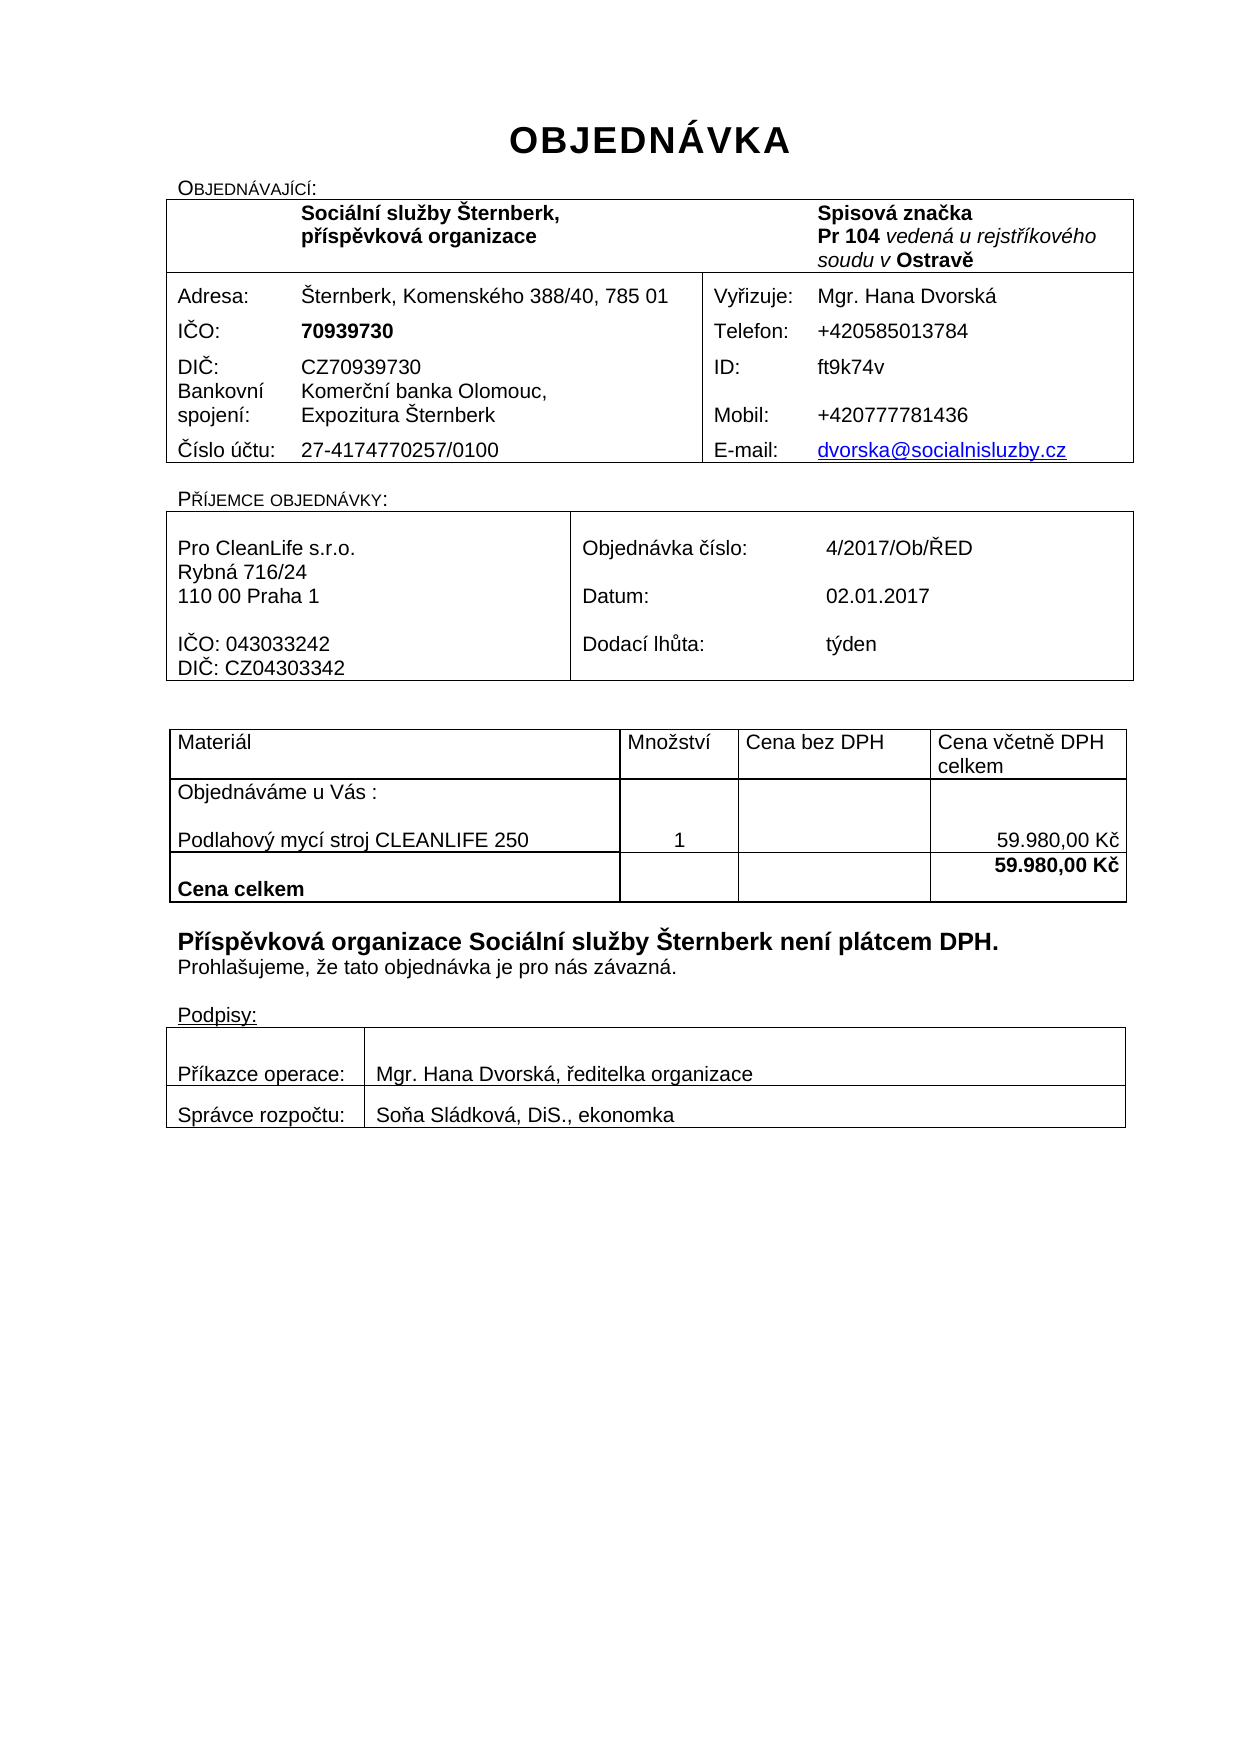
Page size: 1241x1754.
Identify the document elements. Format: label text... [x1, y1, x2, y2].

table_cell ft9k74v [806, 343, 1133, 378]
text Příspěvková organizace Sociální služby Šternberk není plátcem DPH. [177, 926, 1122, 955]
table_header 4/2017/Ob/ŘED 02.01.2017 týden [815, 512, 1133, 679]
text Objednávající: [177, 175, 1122, 199]
table_cell E-mail: [703, 426, 806, 462]
table_cell Telefon: [703, 308, 806, 343]
table_cell 27-4174770257/0100 [290, 426, 702, 462]
text Prohlašujeme, že tato objednávka je pro nás závazná. [177, 955, 1122, 979]
table_header [702, 200, 806, 272]
table_cell dvorska@socialnisluzby.cz [806, 426, 1133, 462]
table_cell Adresa: [167, 273, 289, 308]
table_cell CZ70939730 [290, 343, 702, 378]
table_header Spisová značka Pr 104 vedená u rejstříkového soudu v Ostravě [806, 200, 1133, 272]
table_cell Bankovní spojení: [167, 379, 289, 426]
table_header Materiál [171, 730, 619, 778]
table_cell Správce rozpočtu: [167, 1086, 364, 1127]
text OBJEDNÁVKA [177, 118, 1122, 175]
table_cell Číslo účtu: [167, 426, 289, 462]
table_cell Objednáváme u Vás : Podlahový mycí stroj CLEANLIFE 250 [171, 780, 619, 851]
table_cell 59.980,00 Kč [931, 853, 1126, 901]
table_cell Mgr. Hana Dvorská [806, 273, 1133, 308]
table_cell Šternberk, Komenského 388/40, 785 01 [290, 273, 702, 308]
table_cell 59.980,00 Kč [931, 780, 1126, 851]
table_cell Cena celkem [171, 853, 619, 901]
table_header Sociální služby Šternberk, příspěvková organizace [290, 200, 702, 272]
table_cell [739, 853, 930, 901]
table_header Cena včetně DPH celkem [931, 730, 1126, 778]
table_header Mgr. Hana Dvorská, ředitelka organizace [365, 1028, 1125, 1085]
table_cell Komerční banka Olomouc, Expozitura Šternberk [290, 379, 702, 426]
table_header Objednávka číslo: Datum: Dodací lhůta: [571, 512, 814, 679]
table_cell IČO: [167, 308, 289, 343]
table_header Množství [621, 730, 738, 778]
table_header [167, 200, 289, 272]
table_cell +420777781436 [806, 379, 1133, 426]
table_header Cena bez DPH [739, 730, 930, 778]
table_cell [621, 853, 738, 901]
table_cell ID: [703, 343, 806, 378]
table_cell Mobil: [703, 379, 806, 426]
table_cell 70939730 [290, 308, 702, 343]
table_cell 1 [621, 780, 738, 851]
table_cell Soňa Sládková, DiS., ekonomka [365, 1086, 1125, 1127]
text Příjemce objednávky: [177, 487, 1122, 511]
text Podpisy: [177, 1003, 1122, 1027]
table_header Pro CleanLife s.r.o. Rybná 716/24 110 00 Praha 1 IČO: 043033242 DIČ: CZ04303342 [167, 512, 570, 679]
table_cell +420585013784 [806, 308, 1133, 343]
table_header Příkazce operace: [167, 1028, 364, 1085]
table_cell DIČ: [167, 343, 289, 378]
table_cell [739, 780, 930, 851]
table_cell Vyřizuje: [703, 273, 806, 308]
